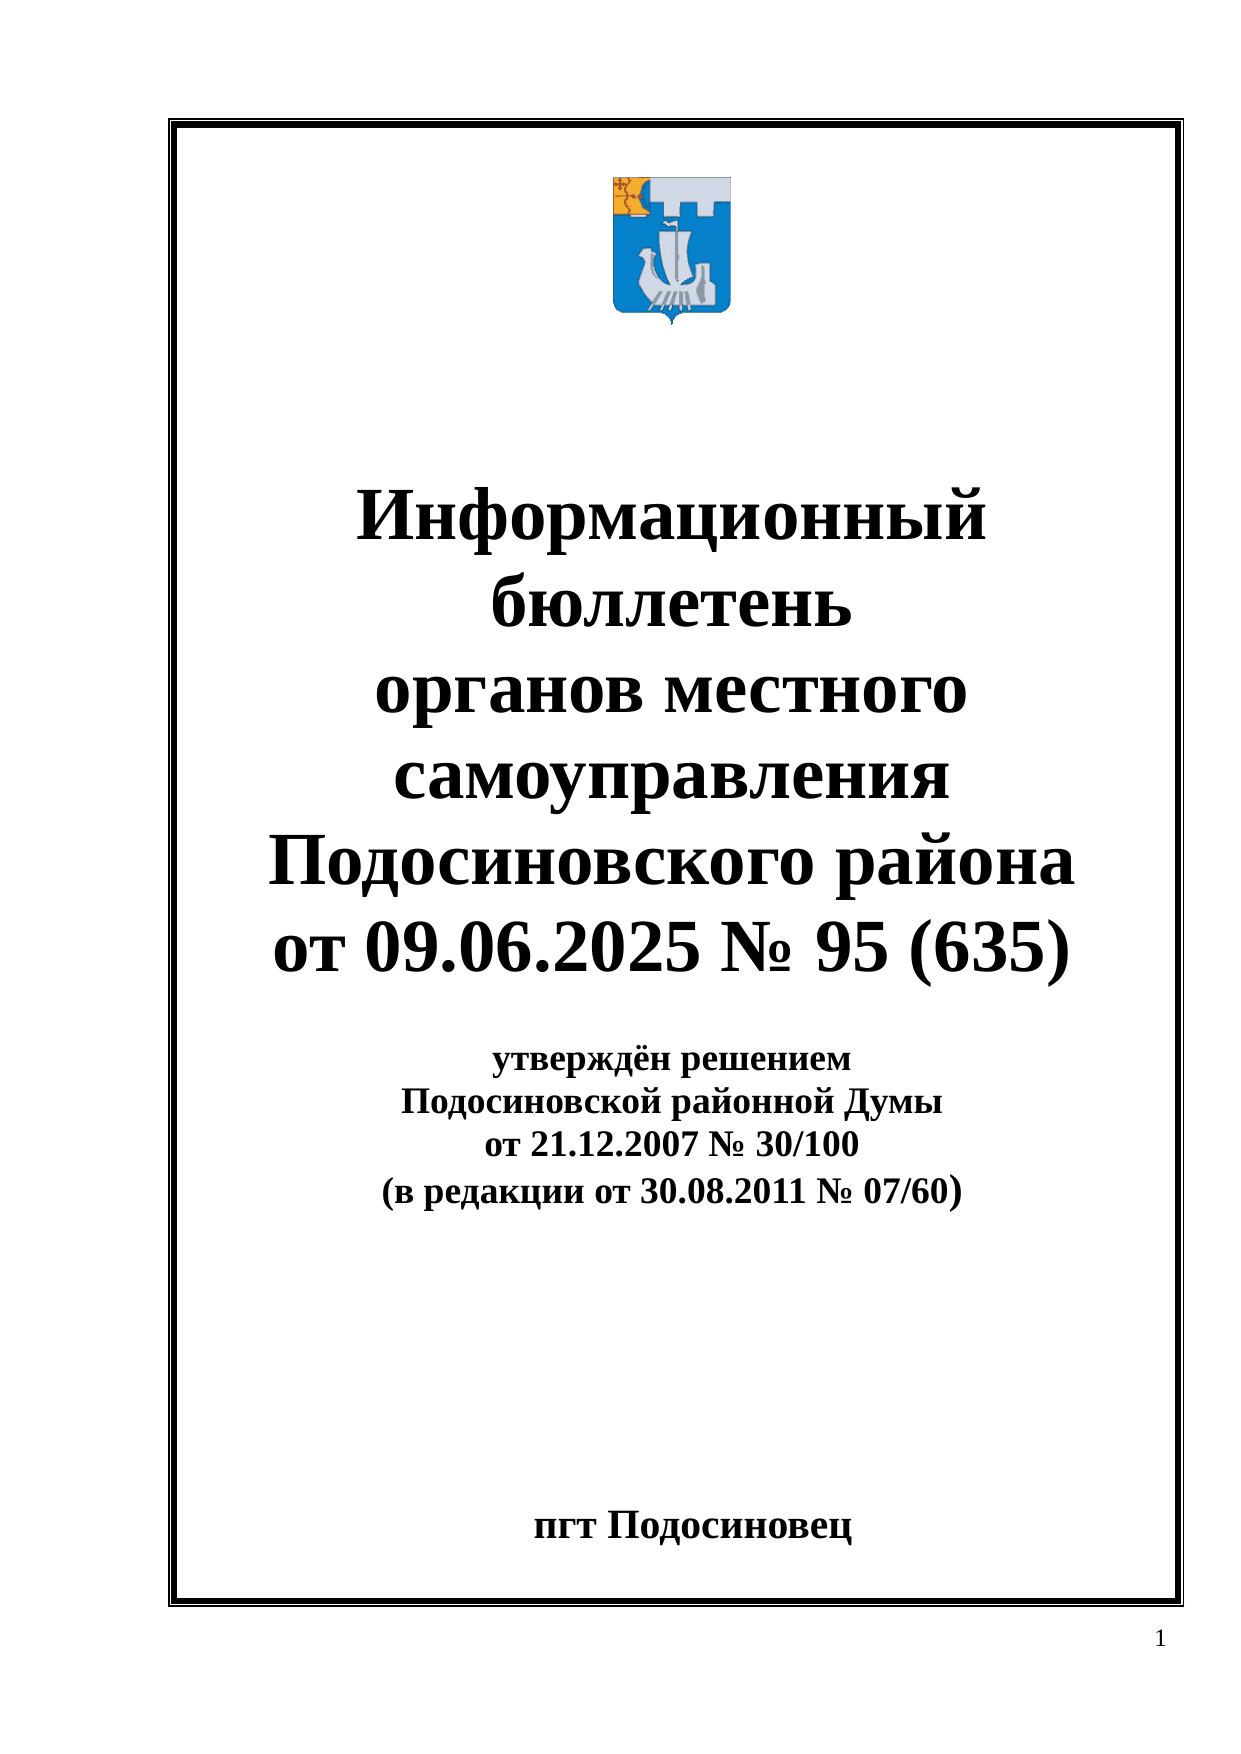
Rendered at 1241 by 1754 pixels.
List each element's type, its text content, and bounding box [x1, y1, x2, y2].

picture [613, 177, 731, 326]
text органов местного самоуправления Подосиновского района [177, 642, 1167, 901]
text от 09.06.2025 № 95 (635) [177, 901, 1167, 987]
text (в редакции от 30.08.2011 № 07/60) [177, 1164, 1167, 1212]
text Информационный [177, 469, 1167, 556]
text Подосиновской районной Думы [177, 1078, 1167, 1121]
text утверждён решением [177, 1035, 1167, 1078]
text пгт Подосиновец [177, 1500, 1167, 1548]
text от 21.12.2007 № 30/100 [177, 1121, 1167, 1164]
text бюллетень [177, 556, 1167, 642]
